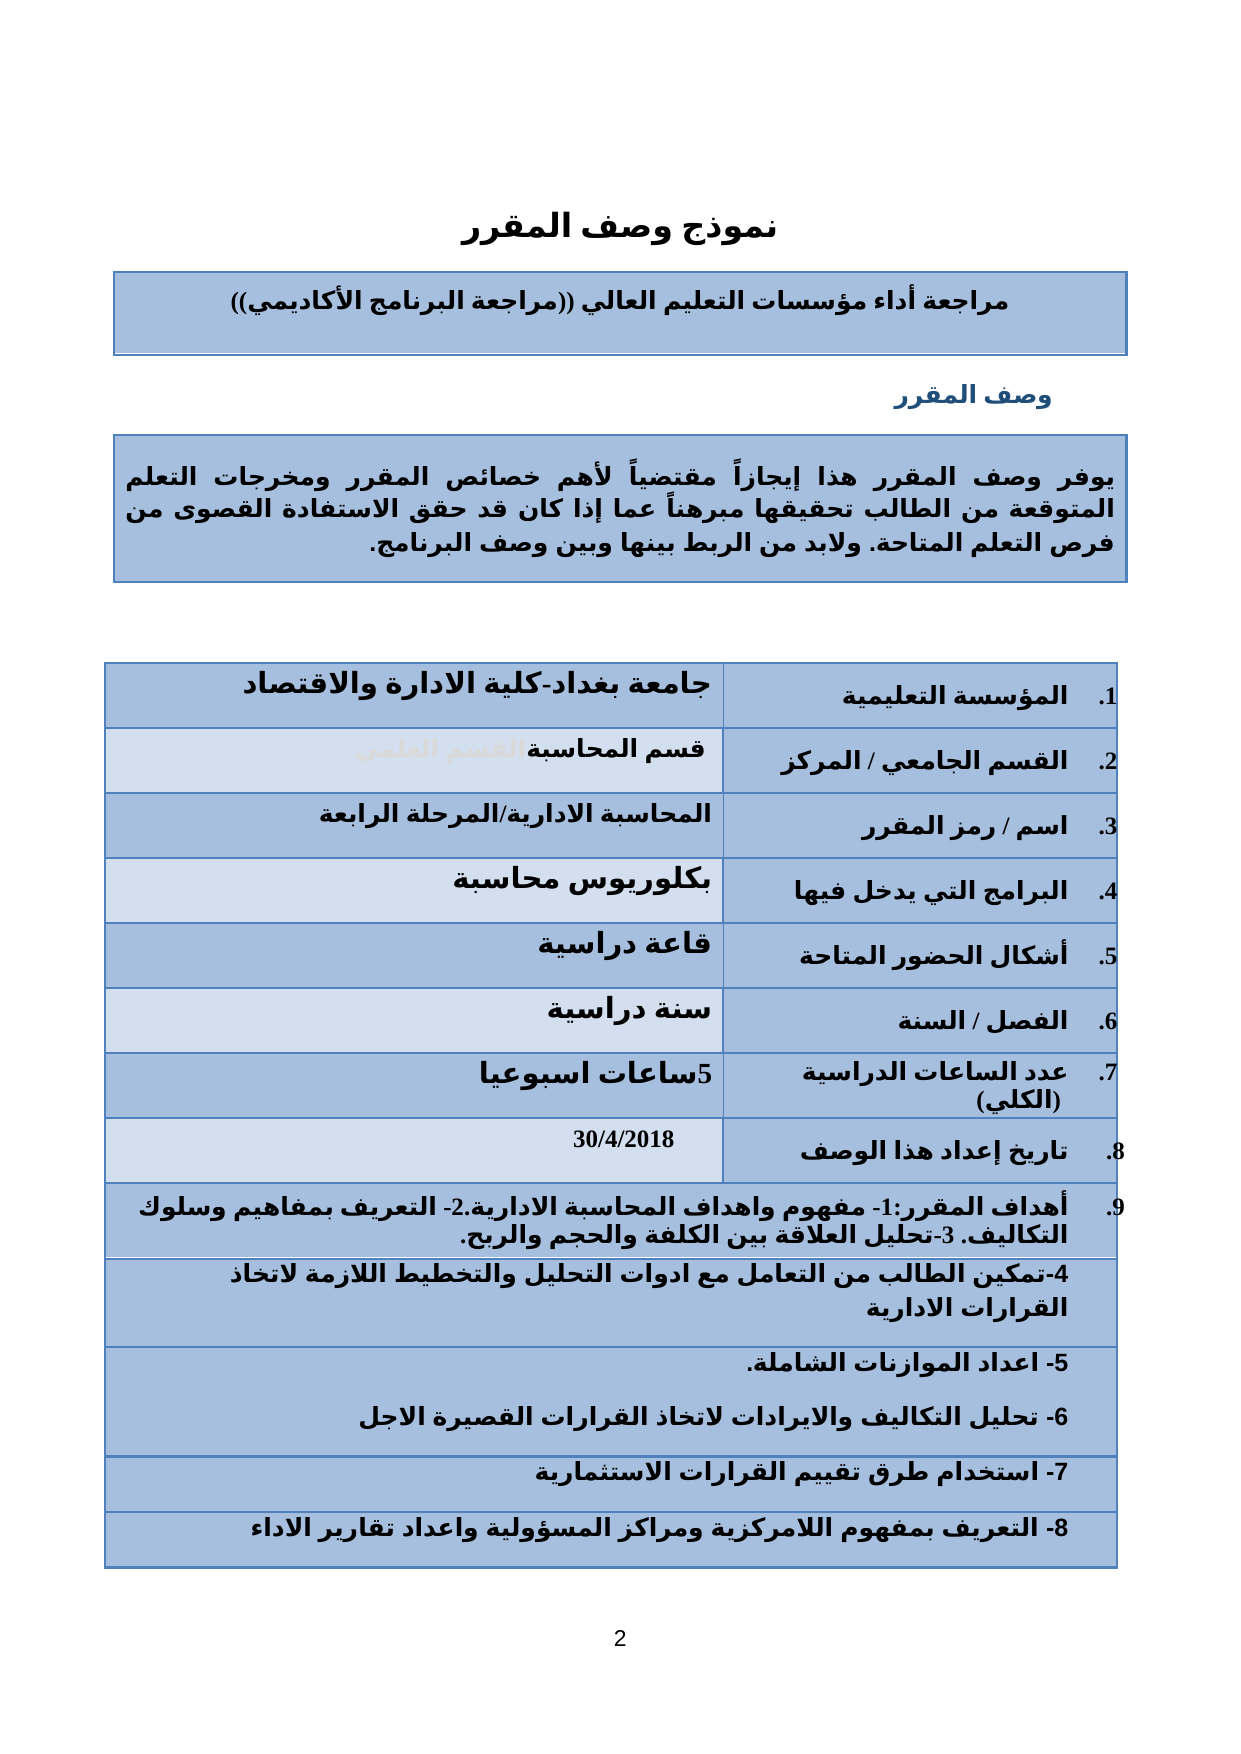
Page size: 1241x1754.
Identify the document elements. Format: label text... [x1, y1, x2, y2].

table_cell عدد الساعات الدراسية (الكلي) [724, 1054, 1116, 1117]
table_cell أهداف المقرر:1- مفهوم واهداف المحاسبة الادارية.2- التعريف بمفاهيم وسلوك التكاليف. 3-تحليل العلاقة بين الكلفة والحجم والربح. [106, 1184, 1116, 1257]
table_cell 5ساعات اسبوعيا [106, 1054, 723, 1117]
table_cell 5- اعداد الموازنات الشاملة. 6- تحليل التكاليف والايرادات لاتخاذ القرارات القصيرة الاجل [106, 1348, 1116, 1455]
table_cell بكلوريوس محاسبة [106, 859, 722, 922]
table_cell المحاسبة الادارية/المرحلة الرابعة [106, 794, 723, 857]
table_cell تاريخ إعداد هذا الوصف [724, 1119, 1116, 1182]
text نموذج وصف المقرر [187, 206, 1053, 244]
table_cell البرامج التي يدخل فيها [724, 859, 1116, 922]
table_header مراجعة أداء مؤسسات التعليم العالي ((مراجعة البرنامج الأكاديمي)) [115, 273, 1125, 353]
table_cell سنة دراسية [106, 989, 722, 1052]
table_cell 8- التعريف بمفهوم اللامركزية ومراكز المسؤولية واعداد تقارير الاداء [106, 1513, 1116, 1566]
table_cell اسم / رمز المقرر [724, 794, 1116, 857]
table_cell أشكال الحضور المتاحة [724, 924, 1116, 987]
table_cell قسم المحاسبةالقسم العلمي [106, 729, 722, 792]
table_cell القسم الجامعي / المركز [724, 729, 1116, 792]
table_cell 30/4/2018 [106, 1119, 722, 1182]
table_header يوفر وصف المقرر هذا إيجازاً مقتضياً لأهم خصائص المقرر ومخرجات التعلم المتوقعة من الطالب تحقيقها مبرهناً عما إذا كان قد حقق الاستفادة القصوى من فرص التعلم المتاحة. ولابد من الربط بينها وبين وصف البرنامج. [115, 436, 1125, 581]
table_cell 7- استخدام طرق تقييم القرارات الاستثمارية [106, 1458, 1116, 1511]
text وصف المقرر [187, 381, 1053, 409]
table_cell 4-تمكين الطالب من التعامل مع ادوات التحليل والتخطيط اللازمة لاتخاذ القرارات الادارية [106, 1260, 1116, 1346]
table_header المؤسسة التعليمية [724, 664, 1116, 727]
table_cell الفصل / السنة [724, 989, 1116, 1052]
table_header جامعة بغداد-كلية الادارة والاقتصاد [106, 664, 723, 727]
table_cell قاعة دراسية [106, 924, 723, 987]
